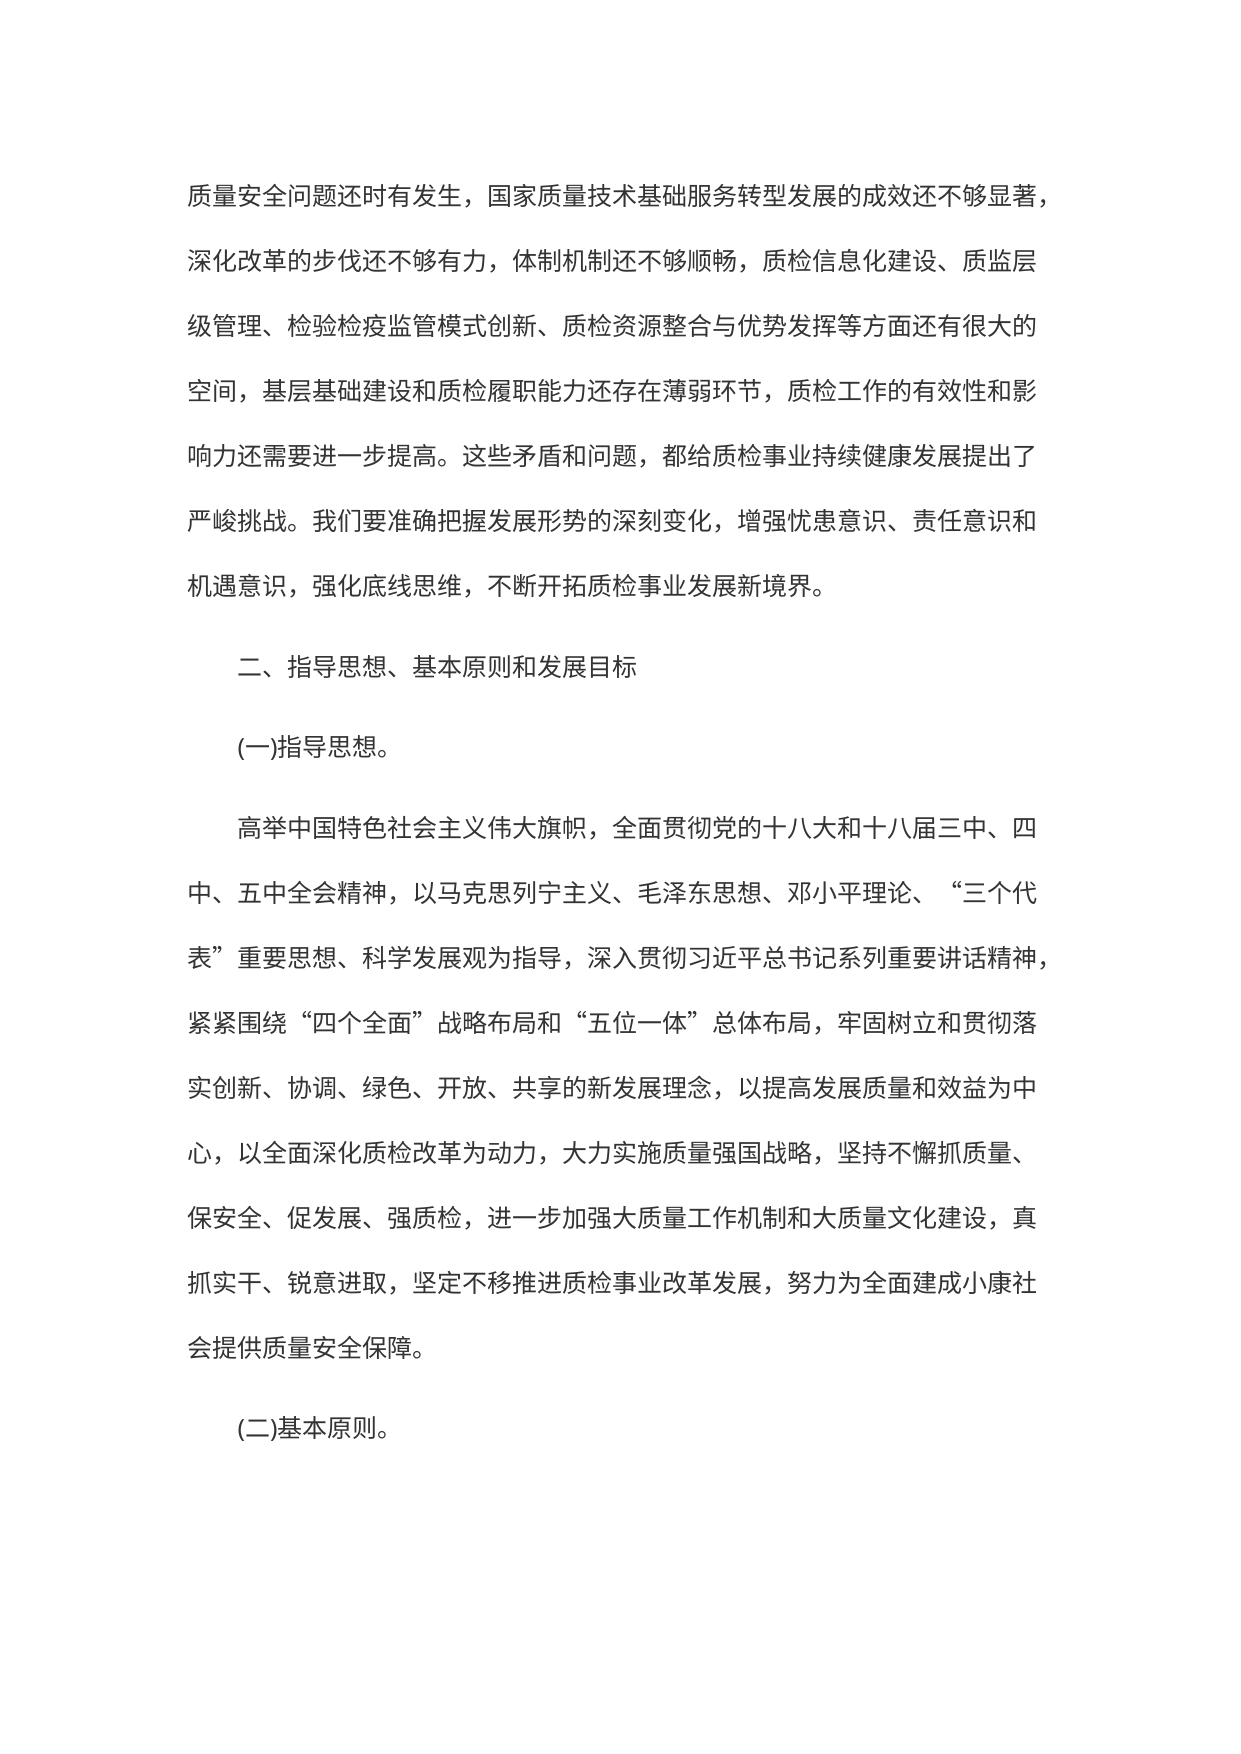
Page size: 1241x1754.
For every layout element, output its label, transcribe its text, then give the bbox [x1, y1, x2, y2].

text 高举中国特色社会主义伟大旗帜，全面贯彻党的十八大和十八届三中、四中、五中全会精神，以马克思列宁主义、毛泽东思想、邓小平理论、“三个代表”重要思想、科学发展观为指导，深入贯彻习近平总书记系列重要讲话精神，紧紧围绕“四个全面”战略布局和“五位一体”总体布局，牢固树立和贯彻落实创新、协调、绿色、开放、共享的新发展理念，以提高发展质量和效益为中心，以全面深化质检改革为动力，大力实施质量强国战略，坚持不懈抓质量、保安全、促发展、强质检，进一步加强大质量工作机制和大质量文化建设，真抓实干、锐意进取，坚定不移推进质检事业改革发展，努力为全面建成小康社会提供质量安全保障。 [187, 794, 1053, 1379]
text (一)指导思想。 [187, 713, 1053, 778]
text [187, 162, 1053, 617]
text 二、指导思想、基本原则和发展目标 [187, 633, 1053, 698]
text (二)基本原则。 [187, 1394, 1053, 1459]
